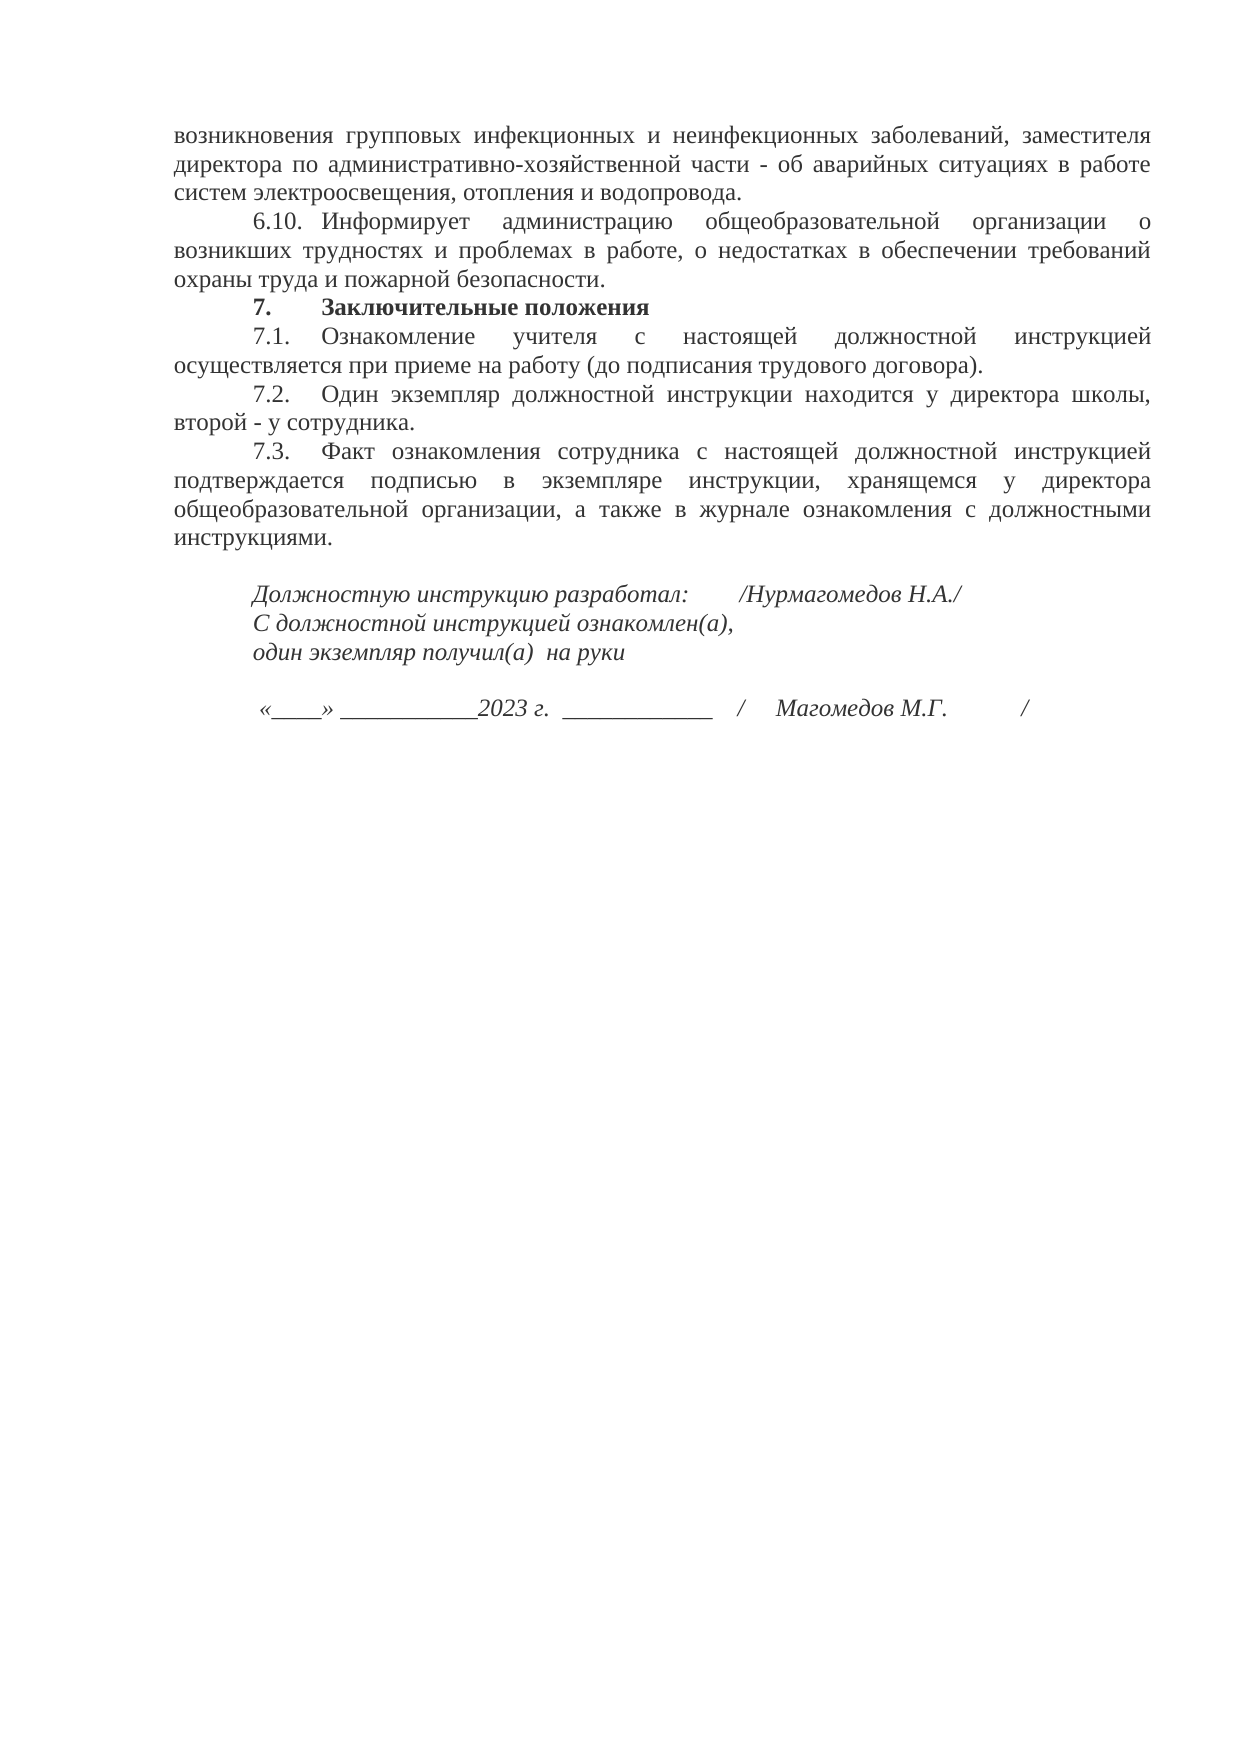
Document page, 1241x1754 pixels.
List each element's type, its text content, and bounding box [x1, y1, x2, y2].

text Должностную инструкцию разработал: /Нурмагомедов Н.А./ [173, 579, 1152, 608]
text С должностной инструкцией ознакомлен(а), [173, 608, 1102, 637]
list Ознакомление учителя с настоящей должностной инструкцией осуществляется при приеме на работу (до подписания трудового договора). [173, 321, 1152, 379]
text один экземпляр получил(а) на руки [173, 637, 1102, 666]
list Заключительные положения [173, 292, 1152, 321]
list Один экземпляр должностной инструкции находится у директора школы, второй - у сотрудника. [173, 379, 1152, 436]
text «____» ___________2023 г. ____________ / Магомедов М.Г. / [173, 693, 1102, 722]
list Факт ознакомления сотрудника с настоящей должностной инструкцией подтверждается подписью в экземпляре инструкции, хранящемся у директора общеобразовательной организации, а также в журнале ознакомления с должностными инструкциями. [173, 436, 1152, 551]
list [173, 120, 1152, 206]
list Информирует администрацию общеобразовательной организации о возникших трудностях и проблемах в работе, о недостатках в обеспечении требований охраны труда и пожарной безопасности. [173, 206, 1152, 292]
